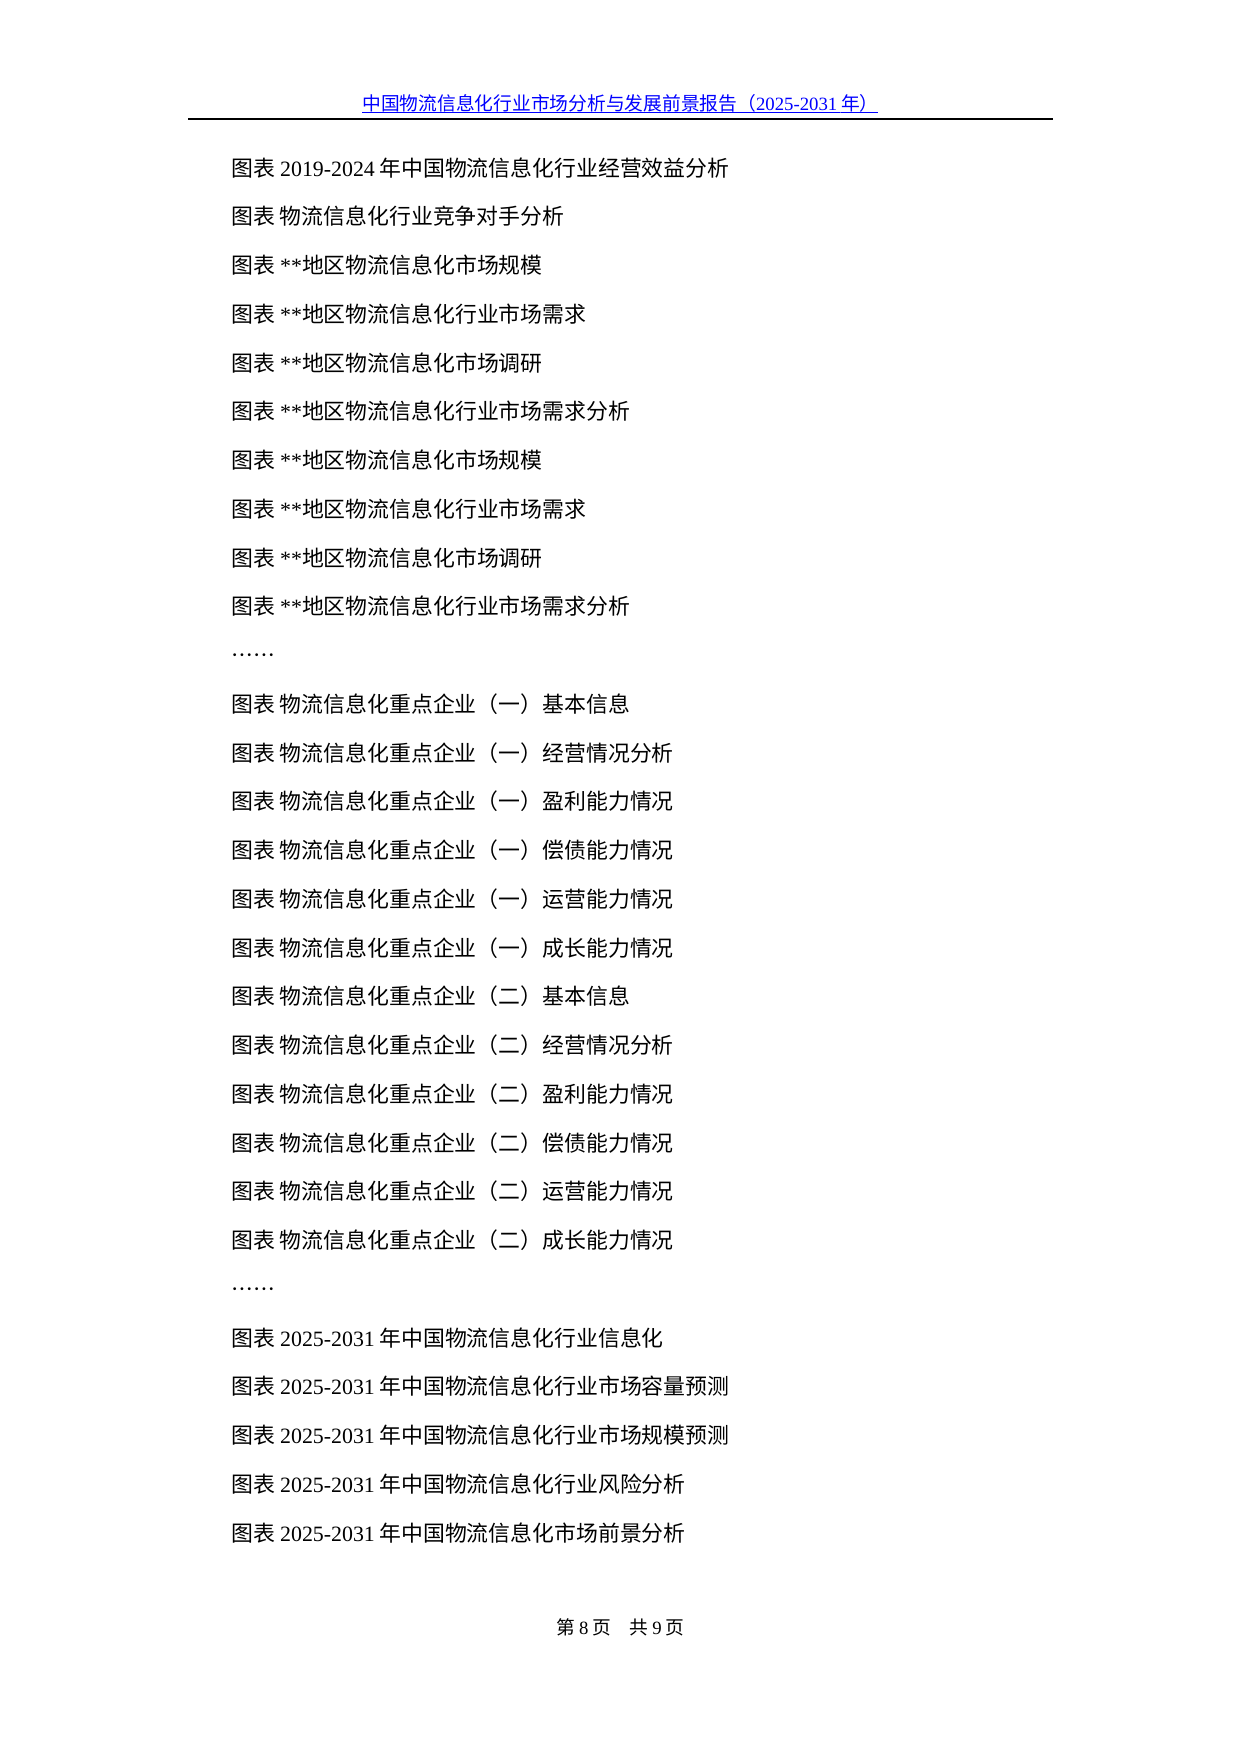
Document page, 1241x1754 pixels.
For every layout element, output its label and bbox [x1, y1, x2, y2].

text [187, 150, 1053, 1548]
